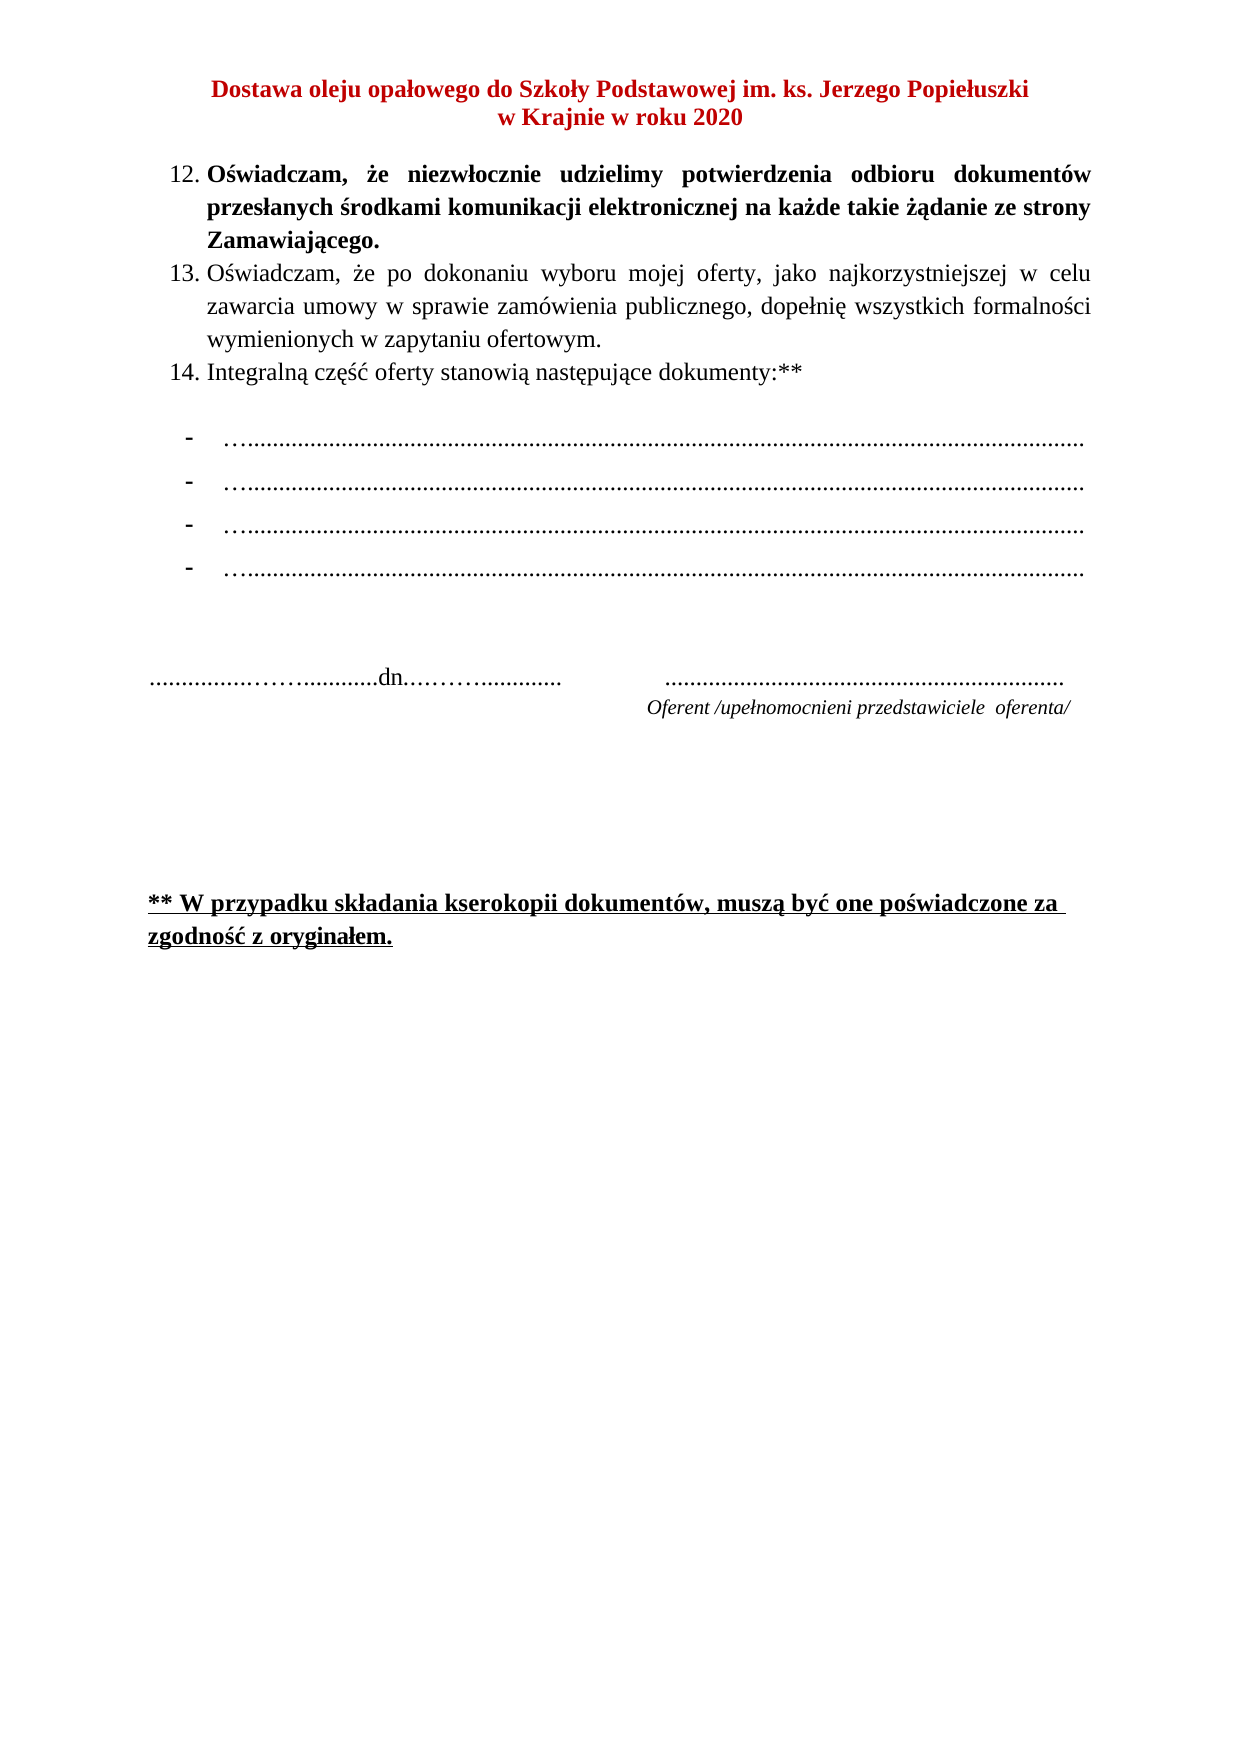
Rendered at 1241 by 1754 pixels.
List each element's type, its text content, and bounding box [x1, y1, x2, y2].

list …...................................................................................................................................... [185, 510, 1093, 538]
text ** W przypadku składania kserokopii dokumentów, muszą być one poświadczone za zgodność z oryginałem. [148, 888, 1093, 949]
list Oświadczam, że niezwłocznie udzielimy potwierdzenia odbioru dokumentów przesłanych środkami komunikacji elektronicznej na każde takie żądanie ze strony Zamawiającego. [169, 159, 1092, 254]
list Oświadczam, że po dokonaniu wyboru mojej oferty, jako najkorzystniejszej w celu zawarcia umowy w sprawie zamówienia publicznego, dopełnię wszystkich formalności wymienionych w zapytaniu ofertowym. [169, 258, 1092, 353]
list …...................................................................................................................................... [185, 423, 1093, 452]
list …...................................................................................................................................... [185, 467, 1093, 495]
text Oferent /upełnomocnieni przedstawiciele oferenta/ [601, 695, 1093, 719]
list Integralną część oferty stanowią następujące dokumenty:** [169, 357, 1092, 386]
list …...................................................................................................................................... [185, 553, 1093, 582]
text ……............dn ……............. ................................................................ [149, 662, 1093, 691]
